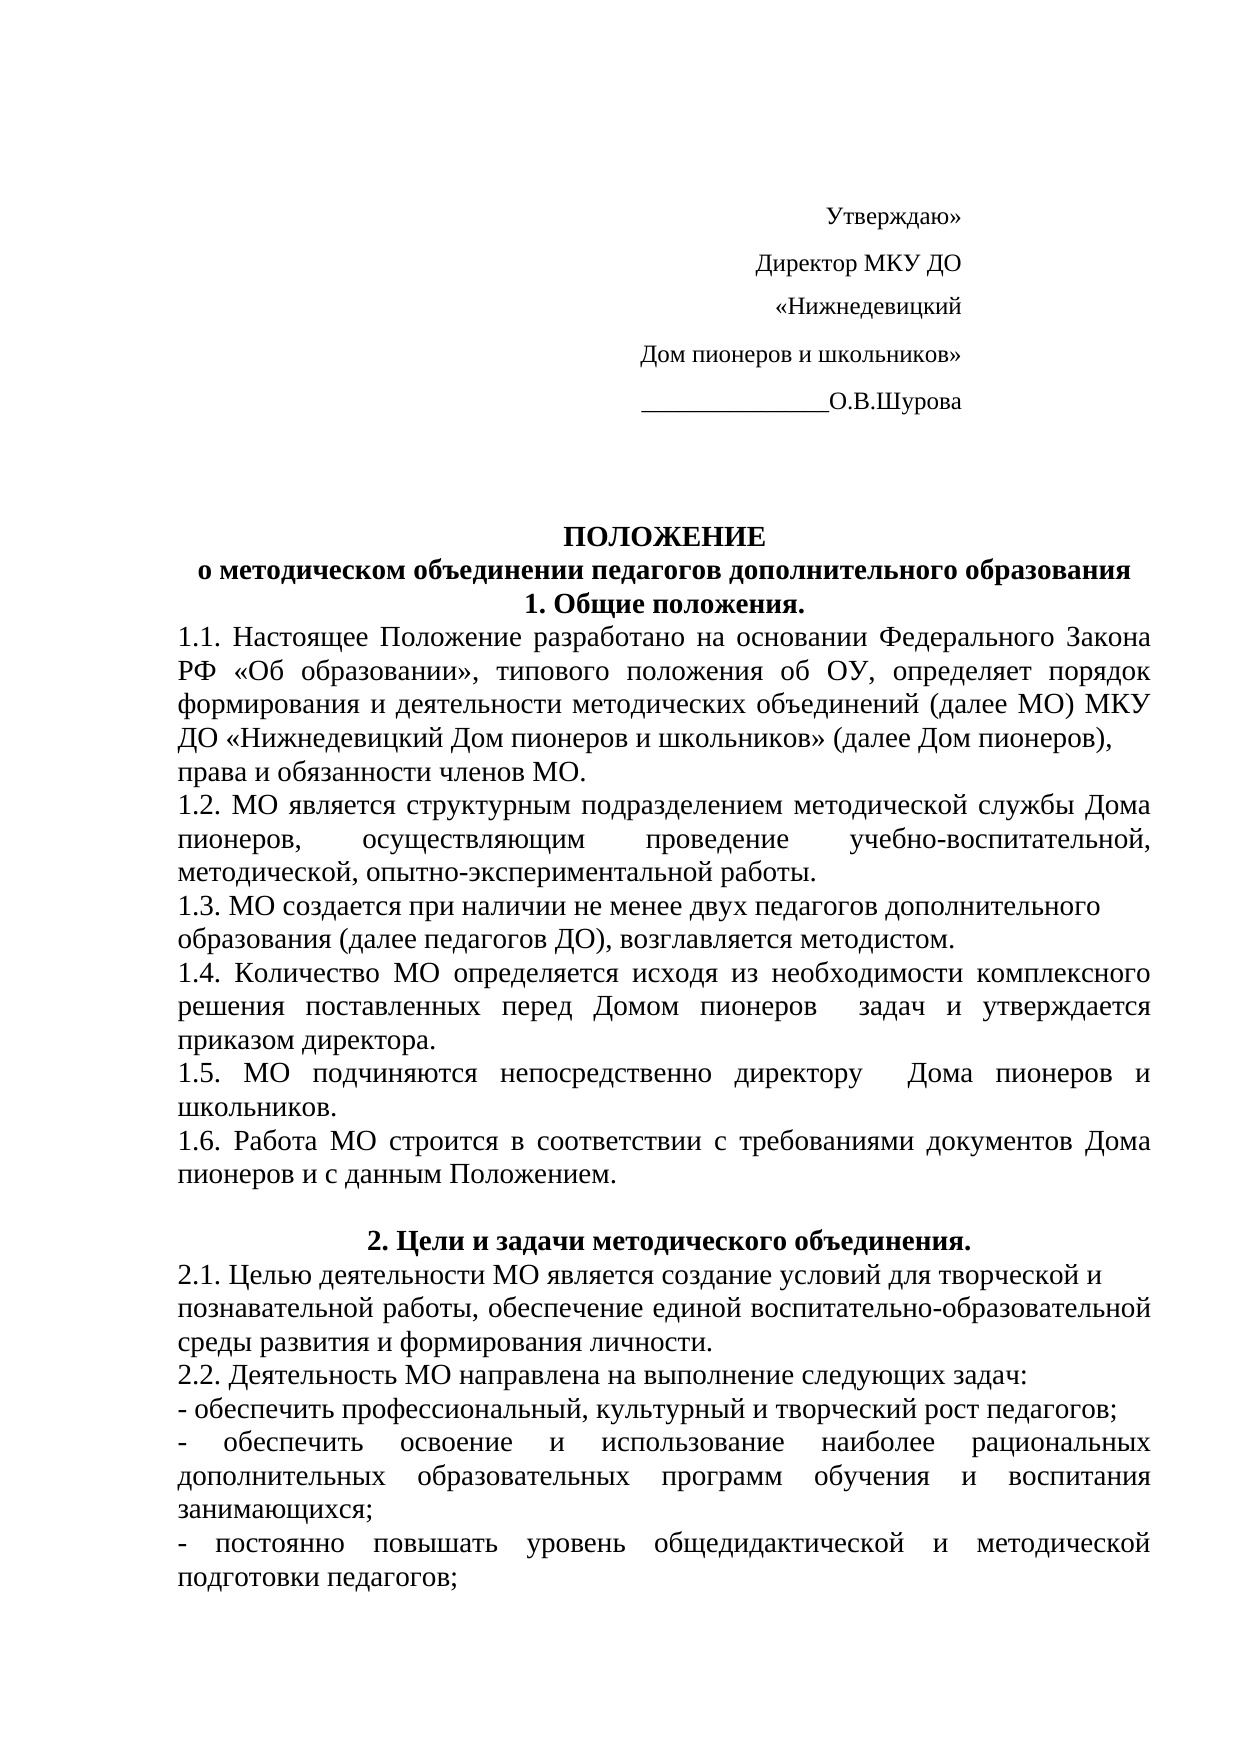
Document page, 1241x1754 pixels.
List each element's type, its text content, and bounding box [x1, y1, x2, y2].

text 1. Общие положения. [177, 586, 1152, 619]
text 1.1. Настоящее Положение разработано на основании Федерального Закона РФ «Об образовании», типового положения об ОУ, определяет порядок формирования и деятельности методических объединений (далее МО) МКУ ДО «Нижнедевицкий Дом пионеров и школьников» (далее Дом пионеров), [177, 619, 1152, 754]
text 1.6. Работа МО строится в соответствии с требованиями документов Дома пионеров и с данным Положением. [177, 1123, 1152, 1190]
text 2.1. Целью деятельности МО является создание условий для творческой и [177, 1257, 1152, 1290]
text познавательной работы, обеспечение единой воспитательно-образовательной среды развития и формирования личности. [177, 1290, 1152, 1357]
text - обеспечить освоение и использование наиболее рациональных дополнительных образовательных программ обучения и воспитания занимающихся; [177, 1424, 1152, 1525]
text 1.4. Количество МО определяется исходя из необходимости комплексного решения поставленных перед Домом пионеров задач и утверждается приказом директора. [177, 955, 1152, 1056]
text права и обязанности членов МО. [177, 754, 1152, 787]
text 1.3. МО создается при наличии не менее двух педагогов дополнительного [177, 888, 1152, 921]
text 2.2. Деятельность МО направлена на выполнение следующих задач: [177, 1357, 1152, 1391]
text Дом пионеров и школьников» [354, 328, 962, 371]
text образования (далее педагогов ДО), возглавляется методистом. [177, 921, 1152, 955]
text 1.2. МО является структурным подразделением методической службы Дома пионеров, осуществляющим проведение учебно-воспитательной, методической, опытно-экспериментальной работы. [177, 787, 1152, 888]
text Утверждаю» [354, 190, 962, 233]
text _______________О.В.Шурова [354, 375, 962, 418]
text ПОЛОЖЕНИЕ [177, 519, 1152, 552]
text - обеспечить профессиональный, культурный и творческий рост педагогов; [177, 1391, 1152, 1424]
text 1.5. МО подчиняются непосредственно директору Дома пионеров и школьников. [177, 1056, 1152, 1123]
text - постоянно повышать уровень общедидактической и методической подготовки педагогов; [177, 1525, 1152, 1592]
text Директор МКУ ДО «Нижнедевицкий [354, 237, 962, 323]
text о методическом объединении педагогов дополнительного образования [177, 552, 1152, 586]
text 2. Цели и задачи методического объединения. [177, 1223, 1152, 1257]
